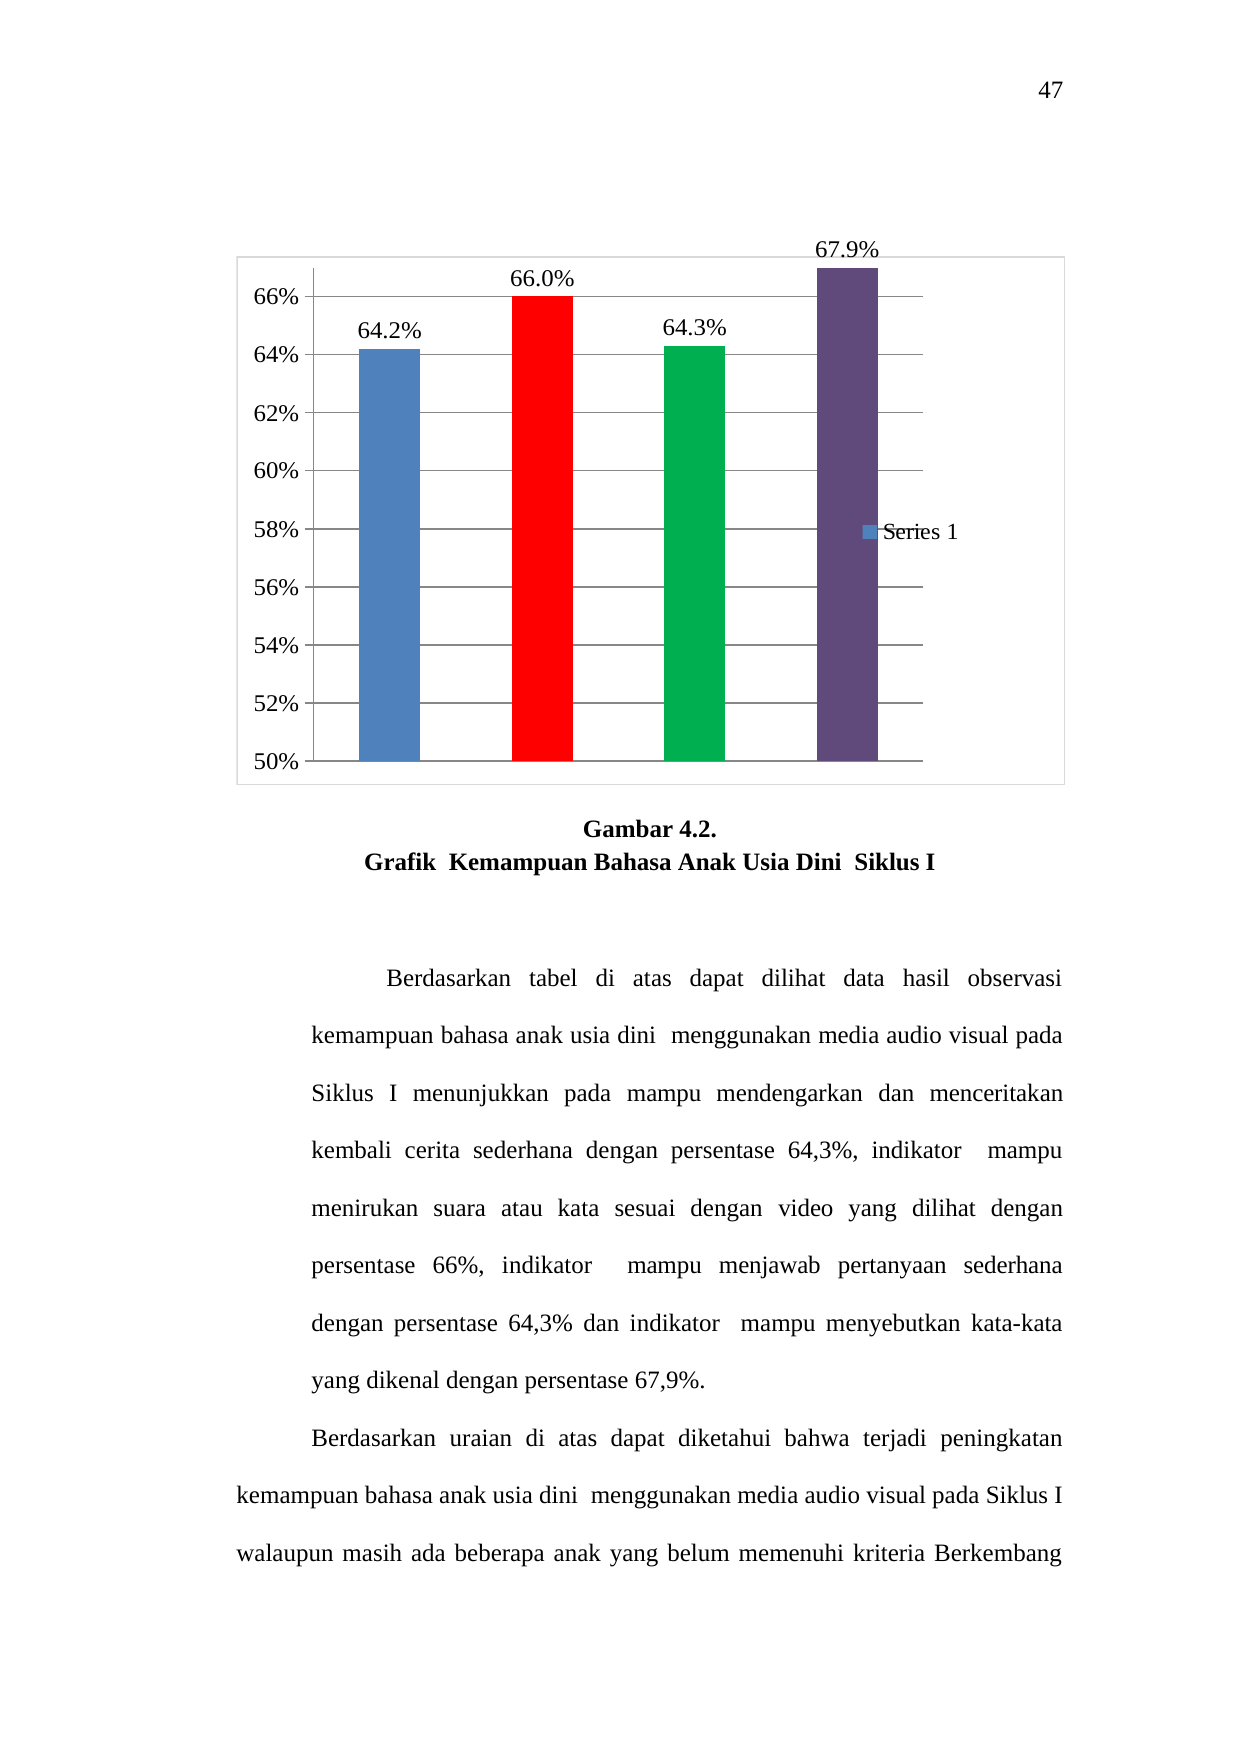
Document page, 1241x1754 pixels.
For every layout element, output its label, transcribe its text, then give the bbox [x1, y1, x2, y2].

text Grafik Kemampuan Bahasa Anak Usia Dini Siklus I [236, 847, 1063, 876]
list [236, 1423, 1063, 1567]
text Berdasarkan tabel di atas dapat dilihat data hasil observasi kemampuan bahasa anak usia dini menggunakan media audio visual pada Siklus I menunjukkan pada mampu mendengarkan dan menceritakan kembali cerita sederhana dengan persentase 64,3%, indikator mampu menirukan suara atau kata sesuai dengan video yang dilihat dengan persentase 66%, indikator mampu menjawab pertanyaan sederhana dengan persentase 64,3% dan indikator mampu menyebutkan kata-kata yang dikenal dengan persentase 67,9%. [311, 963, 1063, 1394]
text Gambar 4.2. [236, 814, 1063, 843]
